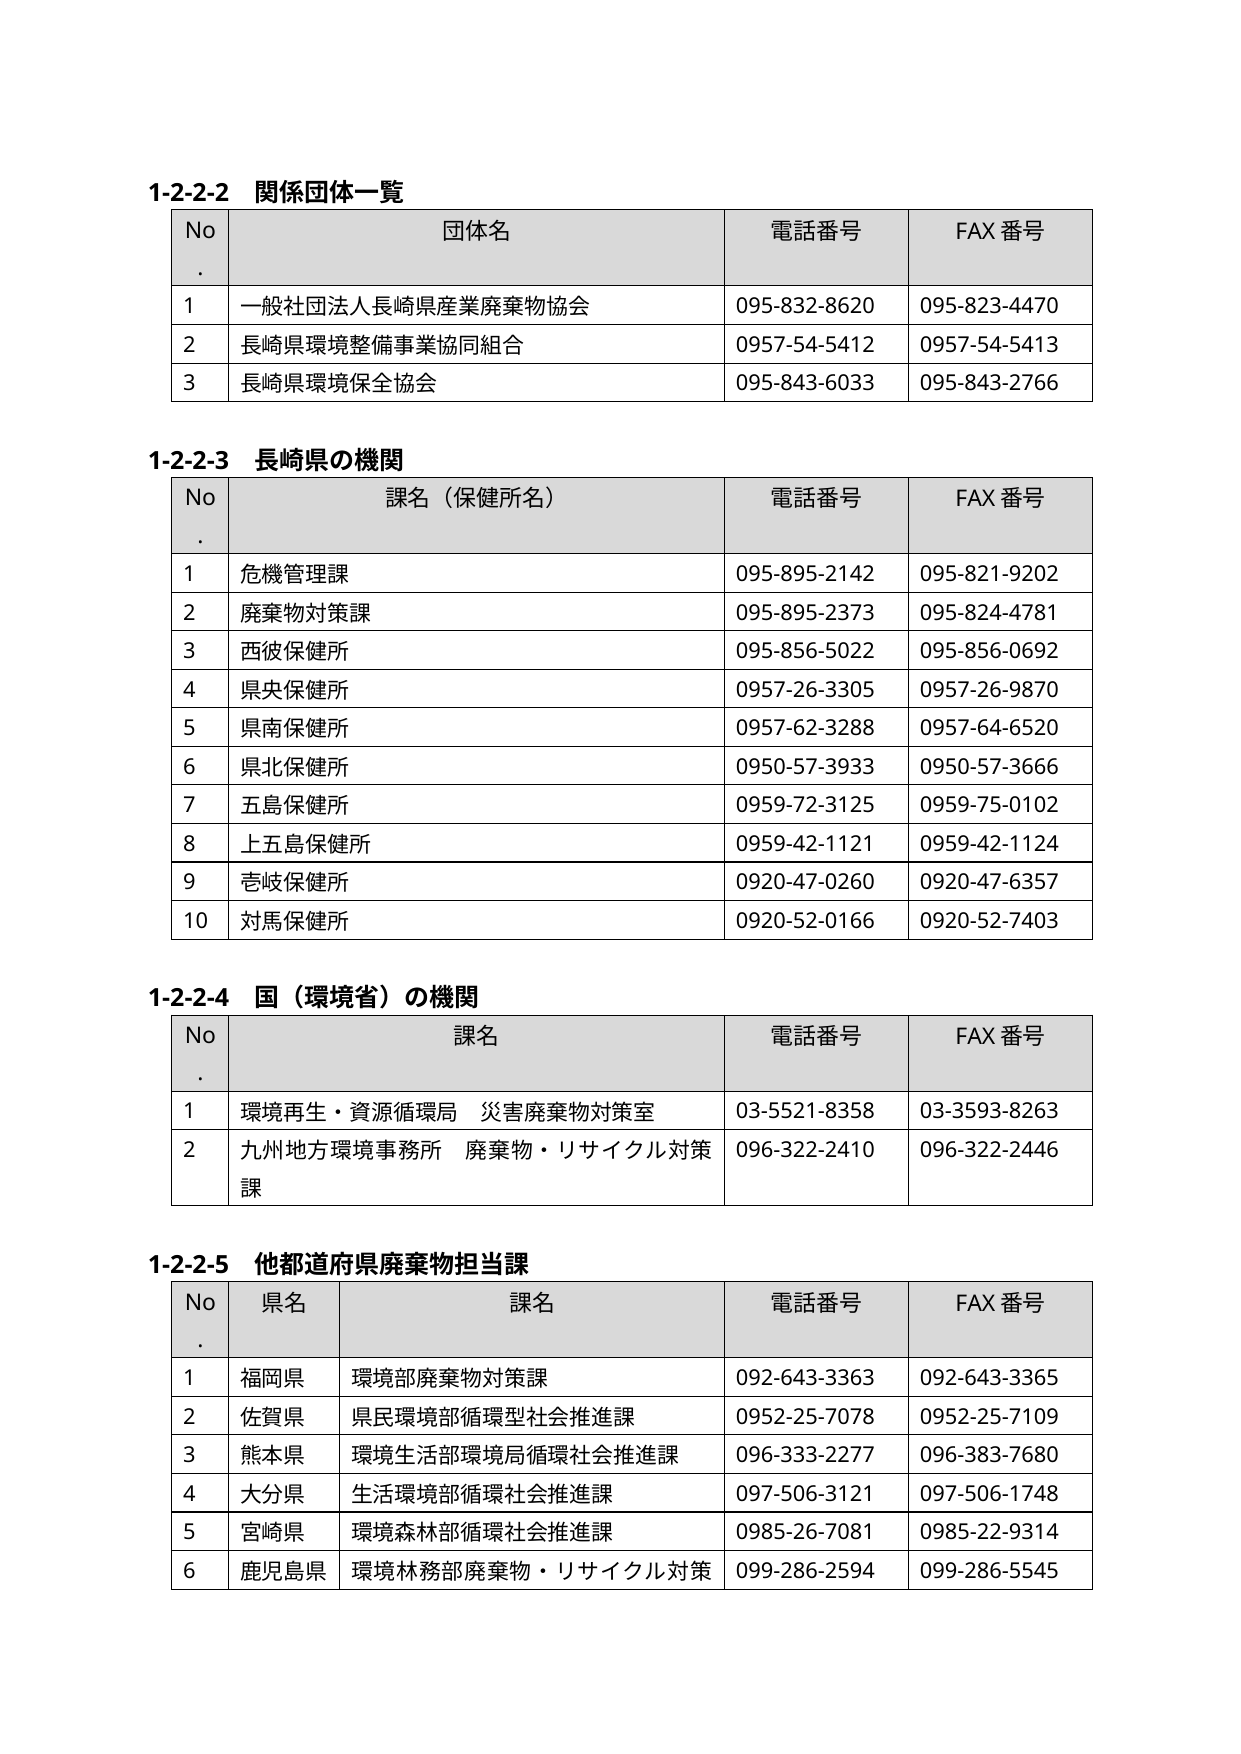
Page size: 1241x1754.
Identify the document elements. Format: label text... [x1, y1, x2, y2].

table_header No. [172, 1282, 228, 1357]
table_cell 0957-26-3305 [725, 670, 908, 707]
table_cell 6 [172, 747, 228, 784]
table_cell 0959-42-1121 [725, 824, 908, 861]
table_cell 5 [172, 1513, 228, 1550]
table_cell 長崎県環境整備事業協同組合 [229, 325, 724, 362]
table_cell 福岡県 [229, 1358, 339, 1396]
table_cell 03-3593-8263 [909, 1092, 1092, 1129]
table_cell 0957-62-3288 [725, 708, 908, 746]
table_cell 県央保健所 [229, 670, 724, 707]
table_cell 095-843-2766 [909, 364, 1092, 401]
table_cell 危機管理課 [229, 554, 724, 592]
table_cell 西彼保健所 [229, 631, 724, 669]
table_header No. [172, 210, 228, 285]
table_cell 0985-22-9314 [909, 1513, 1092, 1550]
table_cell 0920-52-0166 [725, 901, 908, 938]
table_cell 上五島保健所 [229, 824, 724, 861]
table_cell 097-506-1748 [909, 1474, 1092, 1511]
table_cell 生活環境部循環社会推進課 [340, 1474, 724, 1511]
table_cell 095-895-2142 [725, 554, 908, 592]
table_cell 6 [172, 1551, 228, 1588]
table_cell 0957-54-5412 [725, 325, 908, 362]
table_header FAX番号 [909, 1016, 1092, 1091]
table_header 電話番号 [725, 1282, 908, 1357]
table_header 課名 [340, 1282, 724, 1357]
subtitle 1-2-2-3 長崎県の機関 [148, 439, 1093, 477]
table_cell 長崎県環境保全協会 [229, 364, 724, 401]
table_cell 095-856-5022 [725, 631, 908, 669]
table_cell 1 [172, 286, 228, 324]
table_cell 096-322-2446 [909, 1130, 1092, 1205]
table_cell 対馬保健所 [229, 901, 724, 938]
table_cell 092-643-3363 [725, 1358, 908, 1396]
subtitle 1-2-2-2 関係団体一覧 [148, 172, 1093, 209]
table_header 県名 [229, 1282, 339, 1357]
table_cell 2 [172, 1130, 228, 1205]
table_cell 095-823-4470 [909, 286, 1092, 324]
table_cell 095-895-2373 [725, 593, 908, 630]
table_header 電話番号 [725, 210, 908, 285]
table_cell 2 [172, 325, 228, 362]
table_cell 0959-72-3125 [725, 785, 908, 823]
table_cell 宮崎県 [229, 1513, 339, 1550]
table_cell 環境生活部環境局循環社会推進課 [340, 1435, 724, 1473]
table_cell 0920-52-7403 [909, 901, 1092, 938]
table_cell 3 [172, 364, 228, 401]
table_cell 1 [172, 1358, 228, 1396]
table_cell 0985-26-7081 [725, 1513, 908, 1550]
table_header 電話番号 [725, 1016, 908, 1091]
table_cell 3 [172, 631, 228, 669]
table_cell 環境森林部循環社会推進課 [340, 1513, 724, 1550]
table_cell 0952-25-7078 [725, 1397, 908, 1434]
table_cell 9 [172, 863, 228, 900]
table_header FAX番号 [909, 1282, 1092, 1357]
table_cell 4 [172, 670, 228, 707]
table_cell 096-322-2410 [725, 1130, 908, 1205]
table_cell 0957-64-6520 [909, 708, 1092, 746]
table_header FAX番号 [909, 210, 1092, 285]
table_cell 壱岐保健所 [229, 863, 724, 900]
table_cell 0959-42-1124 [909, 824, 1092, 861]
table_cell 095-832-8620 [725, 286, 908, 324]
table_cell 廃棄物対策課 [229, 593, 724, 630]
table_cell 環境林務部廃棄物・リサイクル対策課 [340, 1551, 724, 1588]
table_header 電話番号 [725, 478, 908, 553]
table_cell 095-843-6033 [725, 364, 908, 401]
table_cell 環境再生・資源循環局 災害廃棄物対策室 [229, 1092, 724, 1129]
table_cell 2 [172, 593, 228, 630]
table_cell 095-824-4781 [909, 593, 1092, 630]
table_cell 5 [172, 708, 228, 746]
table_cell 10 [172, 901, 228, 938]
table_cell 五島保健所 [229, 785, 724, 823]
table_cell 鹿児島県 [229, 1551, 339, 1588]
table_cell 4 [172, 1474, 228, 1511]
subtitle 1-2-2-5 他都道府県廃棄物担当課 [148, 1244, 1093, 1281]
table_cell 0950-57-3666 [909, 747, 1092, 784]
table_cell 大分県 [229, 1474, 339, 1511]
table_header No. [172, 1016, 228, 1091]
table_cell 7 [172, 785, 228, 823]
table_header 課名（保健所名） [229, 478, 724, 553]
table_header FAX番号 [909, 478, 1092, 553]
table_cell 0950-57-3933 [725, 747, 908, 784]
table_cell 0920-47-6357 [909, 863, 1092, 900]
table_cell 097-506-3121 [725, 1474, 908, 1511]
table_header 団体名 [229, 210, 724, 285]
table_cell 096-383-7680 [909, 1435, 1092, 1473]
table_cell 096-333-2277 [725, 1435, 908, 1473]
table_cell 1 [172, 554, 228, 592]
table_cell 099-286-5545 [909, 1551, 1092, 1588]
table_cell 0959-75-0102 [909, 785, 1092, 823]
table_cell 095-821-9202 [909, 554, 1092, 592]
table_cell 一般社団法人長崎県産業廃棄物協会 [229, 286, 724, 324]
table_cell 九州地方環境事務所 廃棄物・リサイクル対策課 [229, 1130, 724, 1205]
table_cell 0952-25-7109 [909, 1397, 1092, 1434]
table_cell 県南保健所 [229, 708, 724, 746]
table_cell 県民環境部循環型社会推進課 [340, 1397, 724, 1434]
table_header No. [172, 478, 228, 553]
table_cell 0957-54-5413 [909, 325, 1092, 362]
table_cell 3 [172, 1435, 228, 1473]
table_cell 03-5521-8358 [725, 1092, 908, 1129]
table_cell 熊本県 [229, 1435, 339, 1473]
table_cell 8 [172, 824, 228, 861]
table_cell 1 [172, 1092, 228, 1129]
table_cell 環境部廃棄物対策課 [340, 1358, 724, 1396]
subtitle 1-2-2-4 国（環境省）の機関 [148, 977, 1093, 1014]
table_cell 095-856-0692 [909, 631, 1092, 669]
table_cell 県北保健所 [229, 747, 724, 784]
table_cell 0920-47-0260 [725, 863, 908, 900]
table_cell 佐賀県 [229, 1397, 339, 1434]
table_cell 099-286-2594 [725, 1551, 908, 1588]
table_header 課名 [229, 1016, 724, 1091]
table_cell 0957-26-9870 [909, 670, 1092, 707]
table_cell 092-643-3365 [909, 1358, 1092, 1396]
table_cell 2 [172, 1397, 228, 1434]
